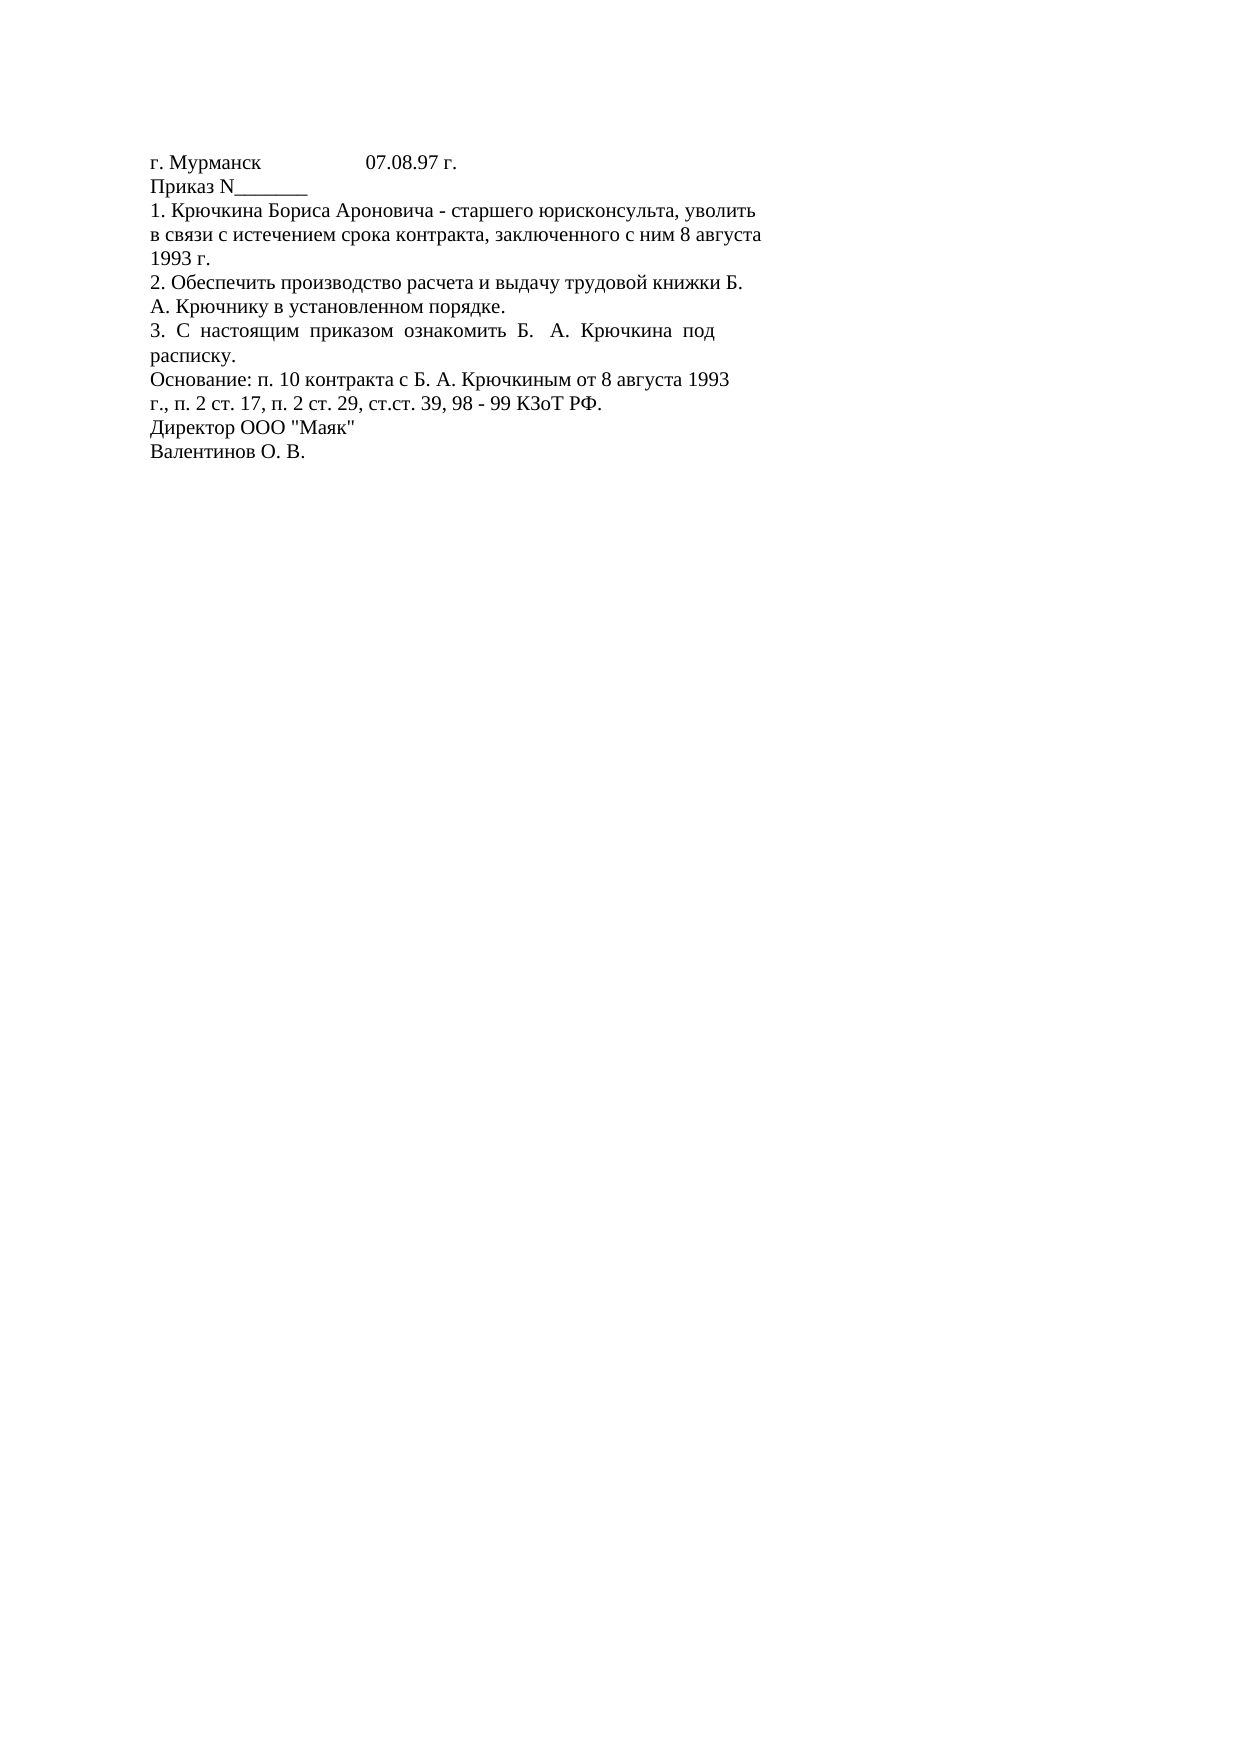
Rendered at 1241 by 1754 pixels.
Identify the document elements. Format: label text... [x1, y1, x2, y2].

text в связи с истечением срока контракта, заключенного с ним 8 августа [150, 222, 1090, 246]
text г., п. 2 ст. 17, п. 2 ст. 29, ст.ст. 39, 98 - 99 КЗоТ РФ. [150, 391, 1090, 415]
text 3. С настоящим приказом ознакомить Б. А. Крючкина под [150, 318, 1090, 342]
text расписку. [150, 342, 1090, 367]
text А. Крючнику в установленном порядке. [150, 294, 1090, 318]
text Валентинов О. В. [150, 439, 1090, 463]
text г. Мурманск 07.08.97 г. [150, 150, 1090, 174]
text Основание: п. 10 контракта с Б. А. Крючкиным от 8 августа 1993 [150, 367, 1090, 391]
text 1993 г. [150, 246, 1090, 270]
text Директор ООО "Маяк" [150, 415, 1090, 439]
text 2. Обеспечить производство расчета и выдачу трудовой книжки Б. [150, 270, 1090, 294]
text 1. Крючкина Бориса Ароновича - старшего юрисконсульта, уволить [150, 198, 1090, 222]
text Приказ N_______ [150, 174, 1090, 198]
